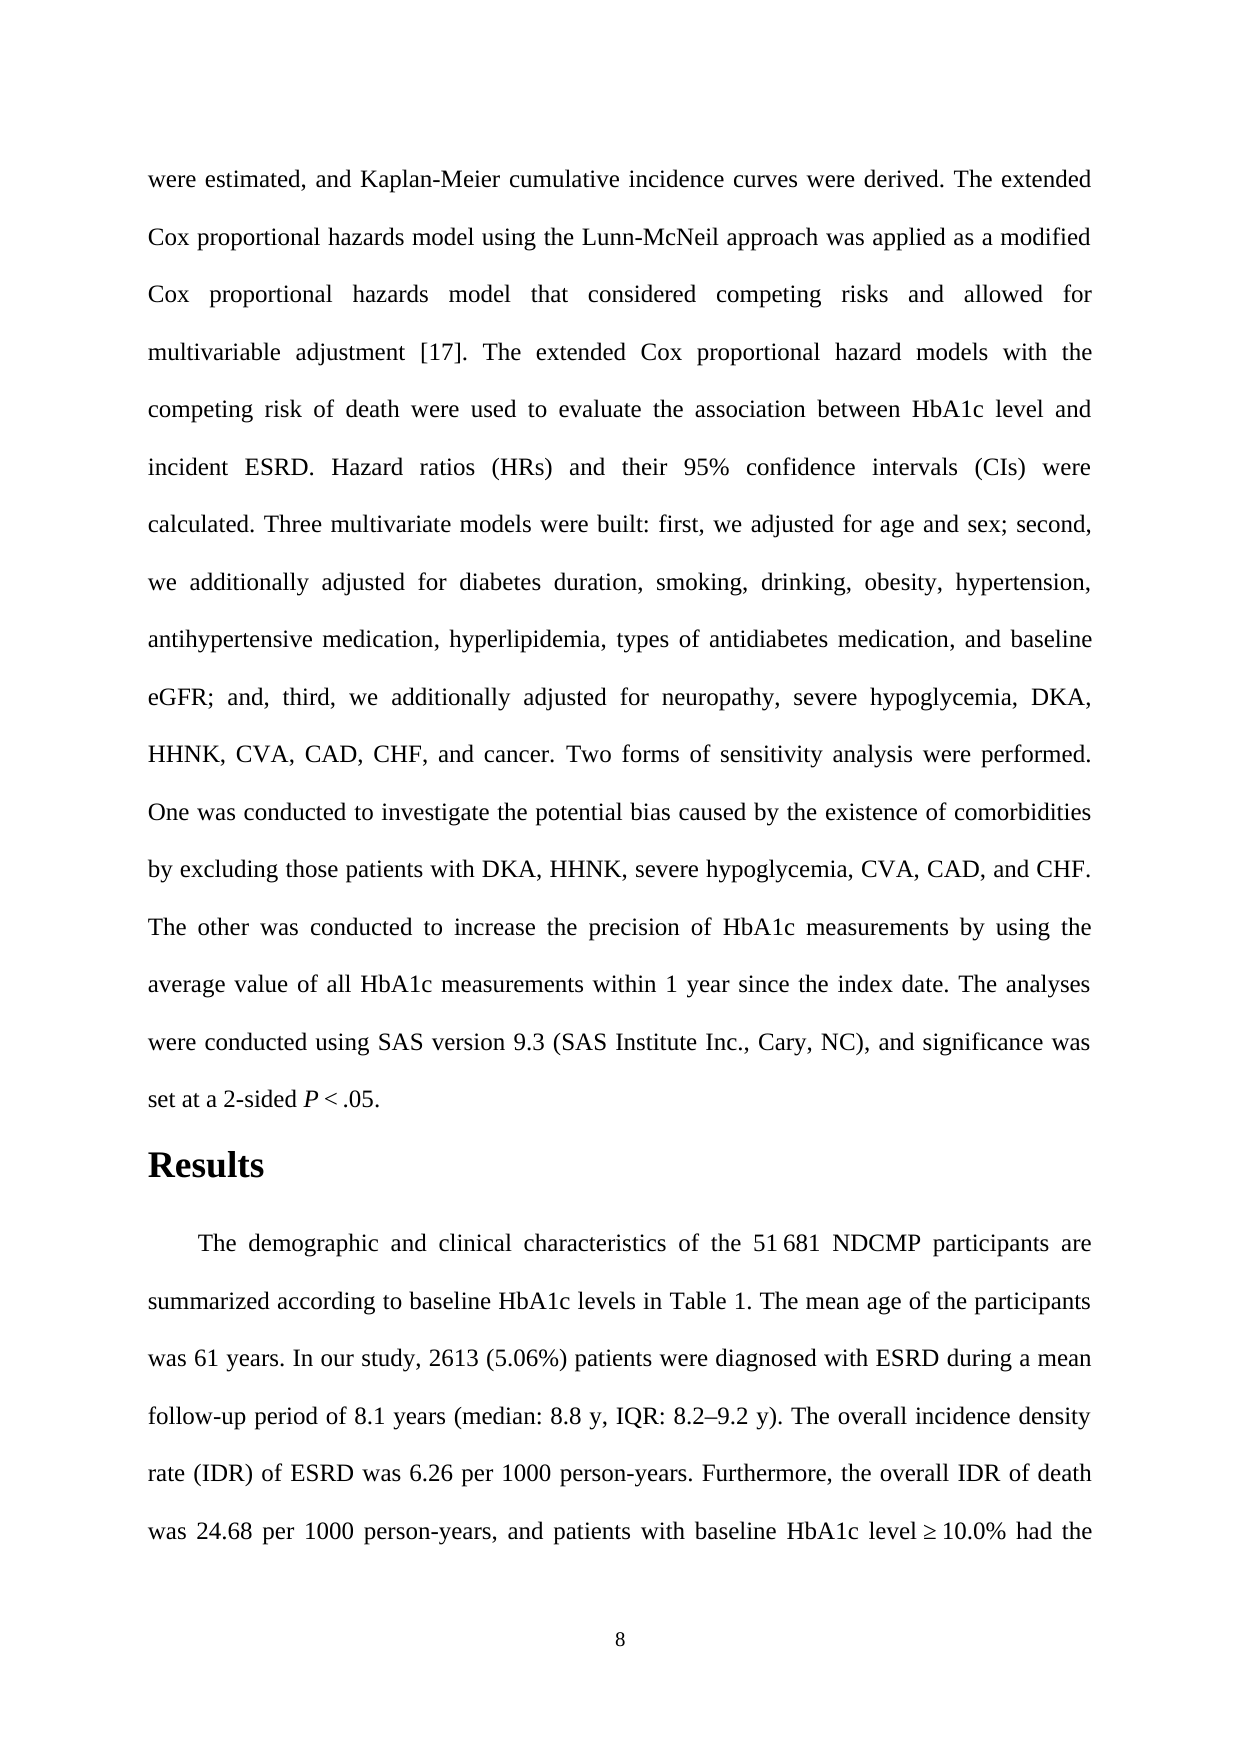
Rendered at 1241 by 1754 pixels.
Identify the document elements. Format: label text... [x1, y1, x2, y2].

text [148, 164, 1092, 1113]
text Results [148, 1142, 1092, 1185]
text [148, 1228, 1092, 1544]
